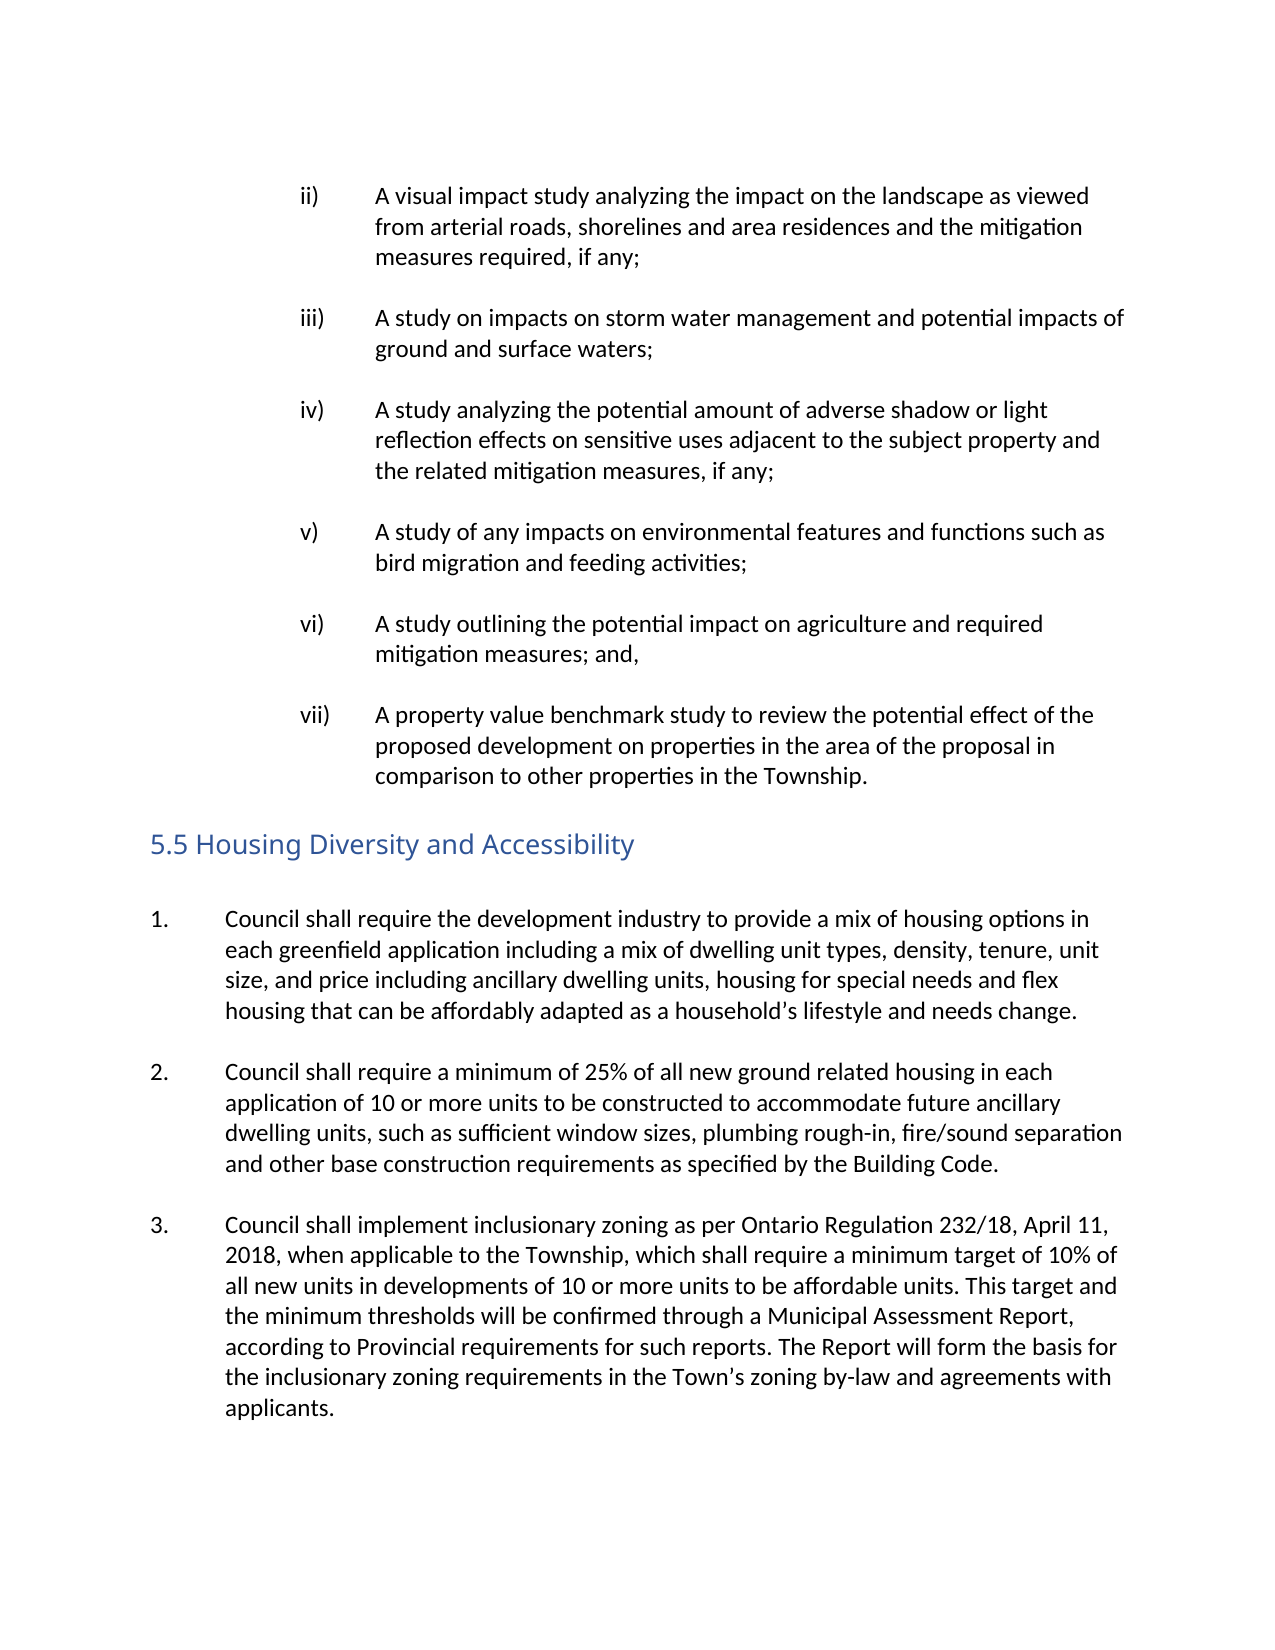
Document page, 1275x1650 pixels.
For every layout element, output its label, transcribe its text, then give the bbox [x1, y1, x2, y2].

text ii) A visual impact study analyzing the impact on the landscape as viewed from arterial roads, shorelines and area residences and the mitigation measures required, if any; [300, 181, 1125, 272]
text vi) A study outlining the potential impact on agriculture and required mitigation measures; and, [300, 608, 1125, 669]
text vii) A property value benchmark study to review the potential effect of the proposed development on properties in the area of the proposal in comparison to other properties in the Township. [300, 699, 1125, 791]
text 1. Council shall require the development industry to provide a mix of housing options in each greenfield application including a mix of dwelling unit types, density, tenure, unit size, and price including ancillary dwelling units, housing for special needs and flex housing that can be affordably adapted as a household’s lifestyle and needs change. [150, 903, 1125, 1026]
text iv) A study analyzing the potential amount of adverse shadow or light reflection effects on sensitive uses adjacent to the subject property and the related mitigation measures, if any; [300, 394, 1125, 486]
subtitle 5.5 Housing Diversity and Accessibility [150, 826, 1125, 862]
text 3. Council shall implement inclusionary zoning as per Ontario Regulation 232/18, April 11, 2018, when applicable to the Township, which shall require a minimum target of 10% of all new units in developments of 10 or more units to be affordable units. This target and the minimum thresholds will be confirmed through a Municipal Assessment Report, according to Provincial requirements for such reports. The Report will form the basis for the inclusionary zoning requirements in the Town’s zoning by-law and agreements with applicants. [150, 1209, 1125, 1422]
text v) A study of any impacts on environmental features and functions such as bird migration and feeding activities; [300, 516, 1125, 577]
text iii) A study on impacts on storm water management and potential impacts of ground and surface waters; [300, 303, 1125, 364]
text 2. Council shall require a minimum of 25% of all new ground related housing in each application of 10 or more units to be constructed to accommodate future ancillary dwelling units, such as sufficient window sizes, plumbing rough-in, fire/sound separation and other base construction requirements as specified by the Building Code. [150, 1056, 1125, 1178]
